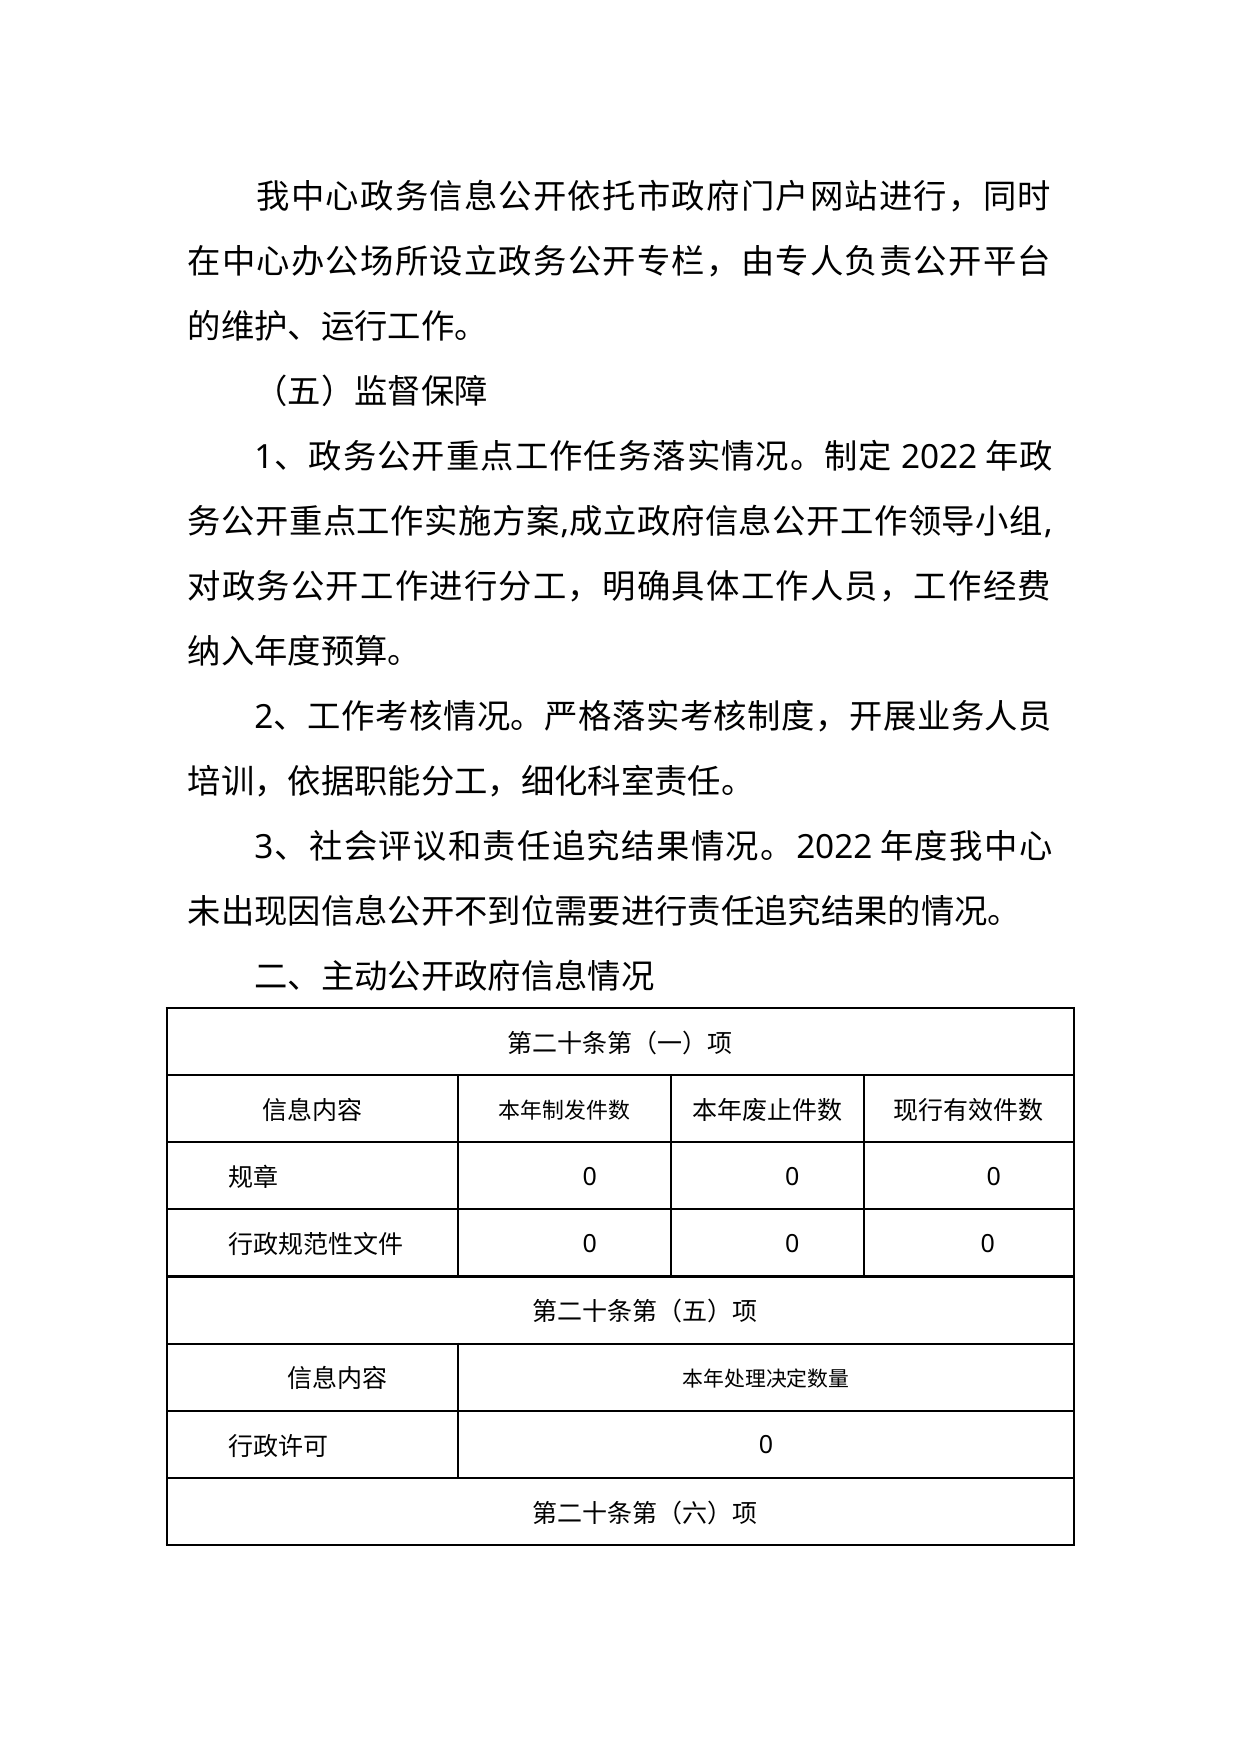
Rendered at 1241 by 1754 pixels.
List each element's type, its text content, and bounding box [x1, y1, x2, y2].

table_cell 0 [672, 1210, 863, 1275]
table_cell 现行有效件数 [865, 1076, 1073, 1141]
table_cell 0 [865, 1210, 1073, 1275]
table_cell 行政规范性文件 [168, 1210, 457, 1275]
text （五）监督保障 [187, 357, 1053, 422]
table_cell 规章 [168, 1143, 457, 1208]
table_cell 第二十条第（六）项 [168, 1479, 1073, 1544]
table_cell 0 [672, 1143, 863, 1208]
text 3、社会评议和责任追究结果情况。2022年度我中心未出现因信息公开不到位需要进行责任追究结果的情况。 [187, 812, 1053, 942]
table_cell 第二十条第（五）项 [168, 1278, 1073, 1342]
table_cell 本年制发件数 [459, 1076, 670, 1141]
table_cell 行政许可 [168, 1412, 457, 1477]
table_cell 本年废止件数 [672, 1076, 863, 1141]
text 1、政务公开重点工作任务落实情况。制定2022年政务公开重点工作实施方案,成立政府信息公开工作领导小组,对政务公开工作进行分工，明确具体工作人员，工作经费纳入年度预算。 [187, 422, 1053, 682]
table_cell 0 [459, 1143, 670, 1208]
table_cell 信息内容 [168, 1076, 457, 1141]
table_cell 本年处理决定数量 [459, 1345, 1073, 1409]
table_cell 0 [865, 1143, 1073, 1208]
table_cell 0 [459, 1412, 1073, 1477]
text 二、主动公开政府信息情况 [187, 942, 1053, 1007]
text 2、工作考核情况。严格落实考核制度，开展业务人员培训，依据职能分工，细化科室责任。 [187, 682, 1053, 812]
table_header 第二十条第（一）项 [168, 1009, 1073, 1074]
table_cell 0 [459, 1210, 670, 1275]
text 我中心政务信息公开依托市政府门户网站进行，同时在中心办公场所设立政务公开专栏，由专人负责公开平台的维护、运行工作。 [187, 162, 1053, 357]
table_cell 信息内容 [168, 1345, 457, 1409]
